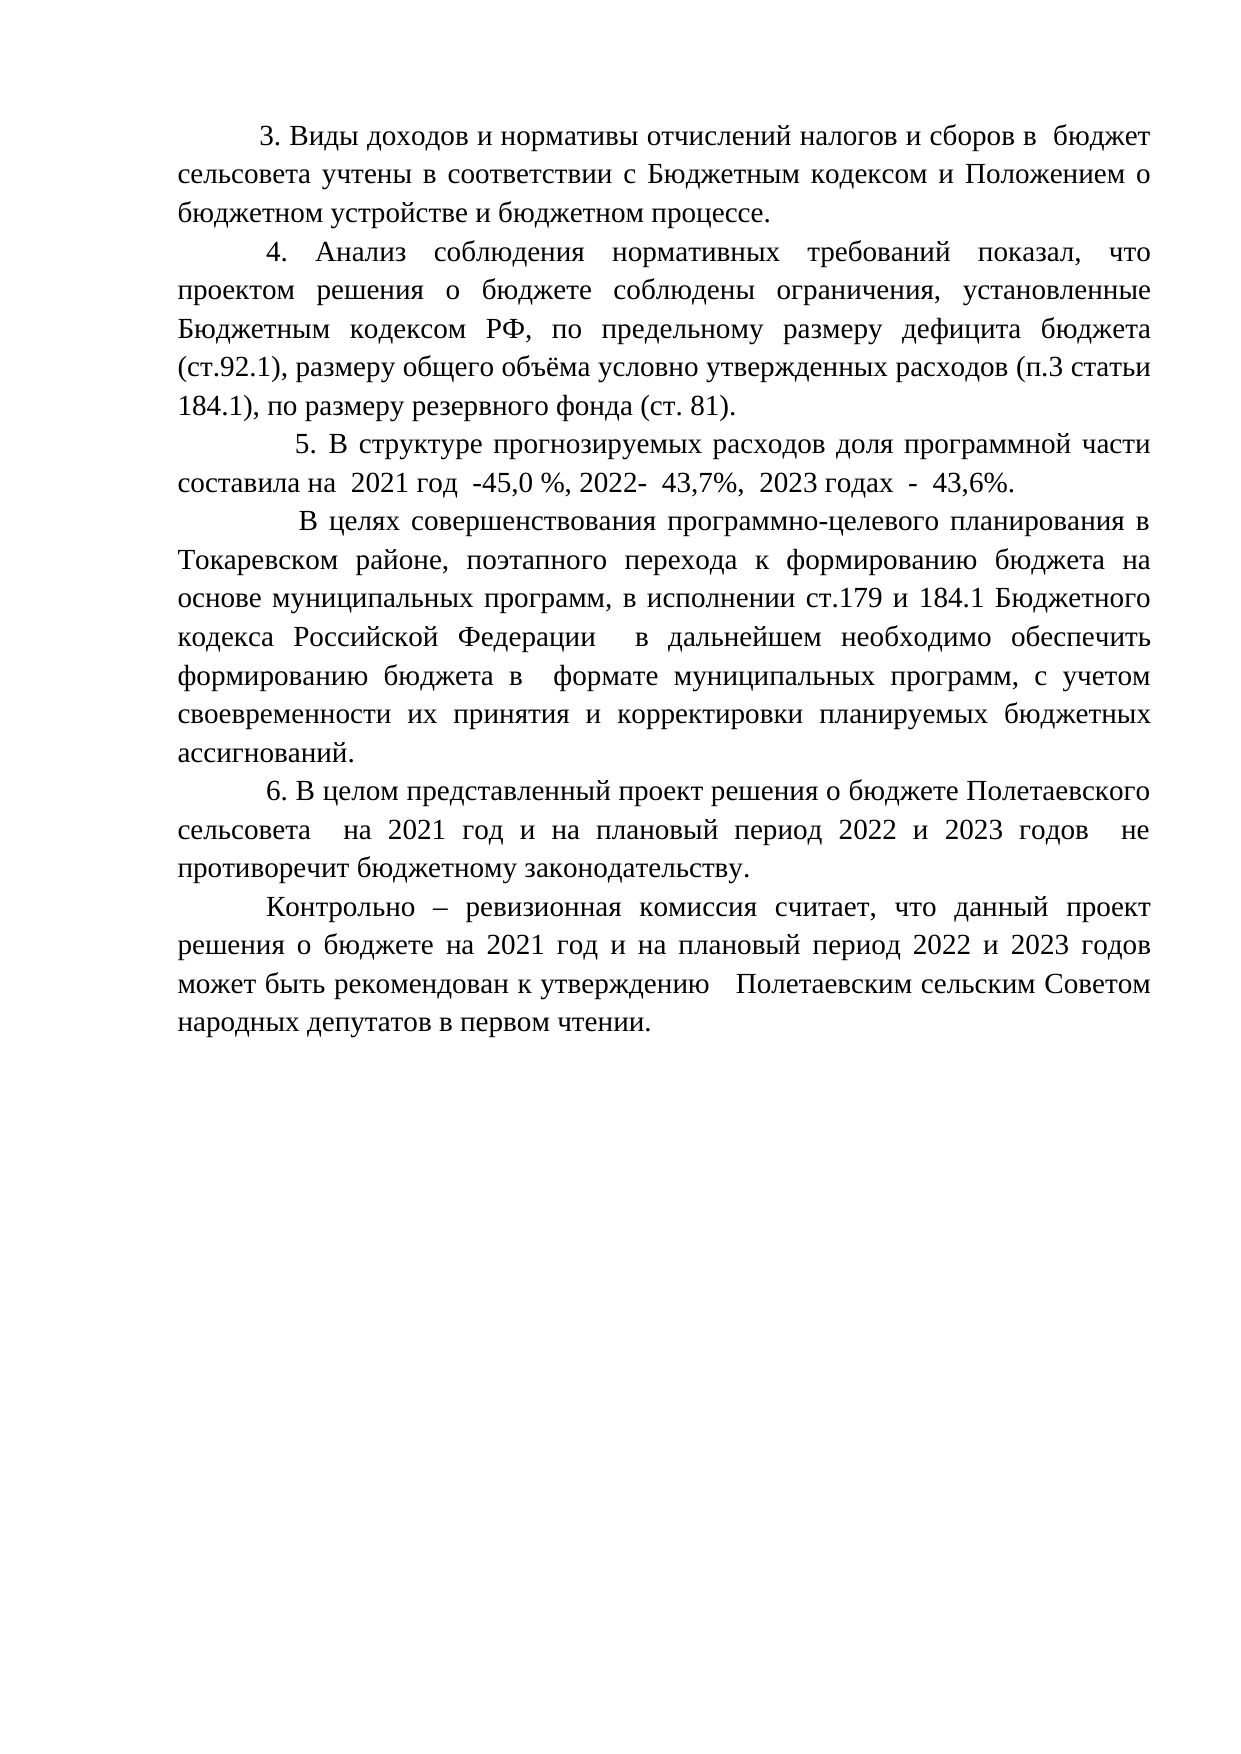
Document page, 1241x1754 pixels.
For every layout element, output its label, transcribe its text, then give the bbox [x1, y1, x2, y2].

text 3. Виды доходов и нормативы отчислений налогов и сборов в бюджет сельсовета учтены в соответствии с Бюджетным кодексом и Положением о бюджетном устройстве и бюджетном процессе. [177, 118, 1152, 229]
text В целях совершенствования программно-целевого планирования в Токаревском районе, поэтапного перехода к формированию бюджета на основе муниципальных программ, в исполнении ст.179 и 184.1 Бюджетного кодекса Российской Федерации в дальнейшем необходимо обеспечить формированию бюджета в формате муниципальных программ, с учетом своевременности их принятия и корректировки планируемых бюджетных ассигнований. [177, 503, 1152, 768]
text Контрольно – ревизионная комиссия считает, что данный проект решения о бюджете на 2021 год и на плановый период 2022 и 2023 годов может быть рекомендован к утверждению Полетаевским сельским Советом народных депутатов в первом чтении. [177, 889, 1152, 1038]
text 5. В структуре прогнозируемых расходов доля программной части составила на 2021 год -45,0 %, 2022- 43,7%, 2023 годах - 43,6%. [177, 426, 1152, 498]
text 6. В целом представленный проект решения о бюджете Полетаевского сельсовета на 2021 год и на плановый период 2022 и 2023 годов не противоречит бюджетному законодательству. [177, 773, 1152, 884]
text 4. Анализ соблюдения нормативных требований показал, что проектом решения о бюджете соблюдены ограничения, установленные Бюджетным кодексом РФ, по предельному размеру дефицита бюджета (ст.92.1), размеру общего объёма условно утвержденных расходов (п.3 статьи 184.1), по размеру резервного фонда (ст. 81). [177, 234, 1152, 421]
